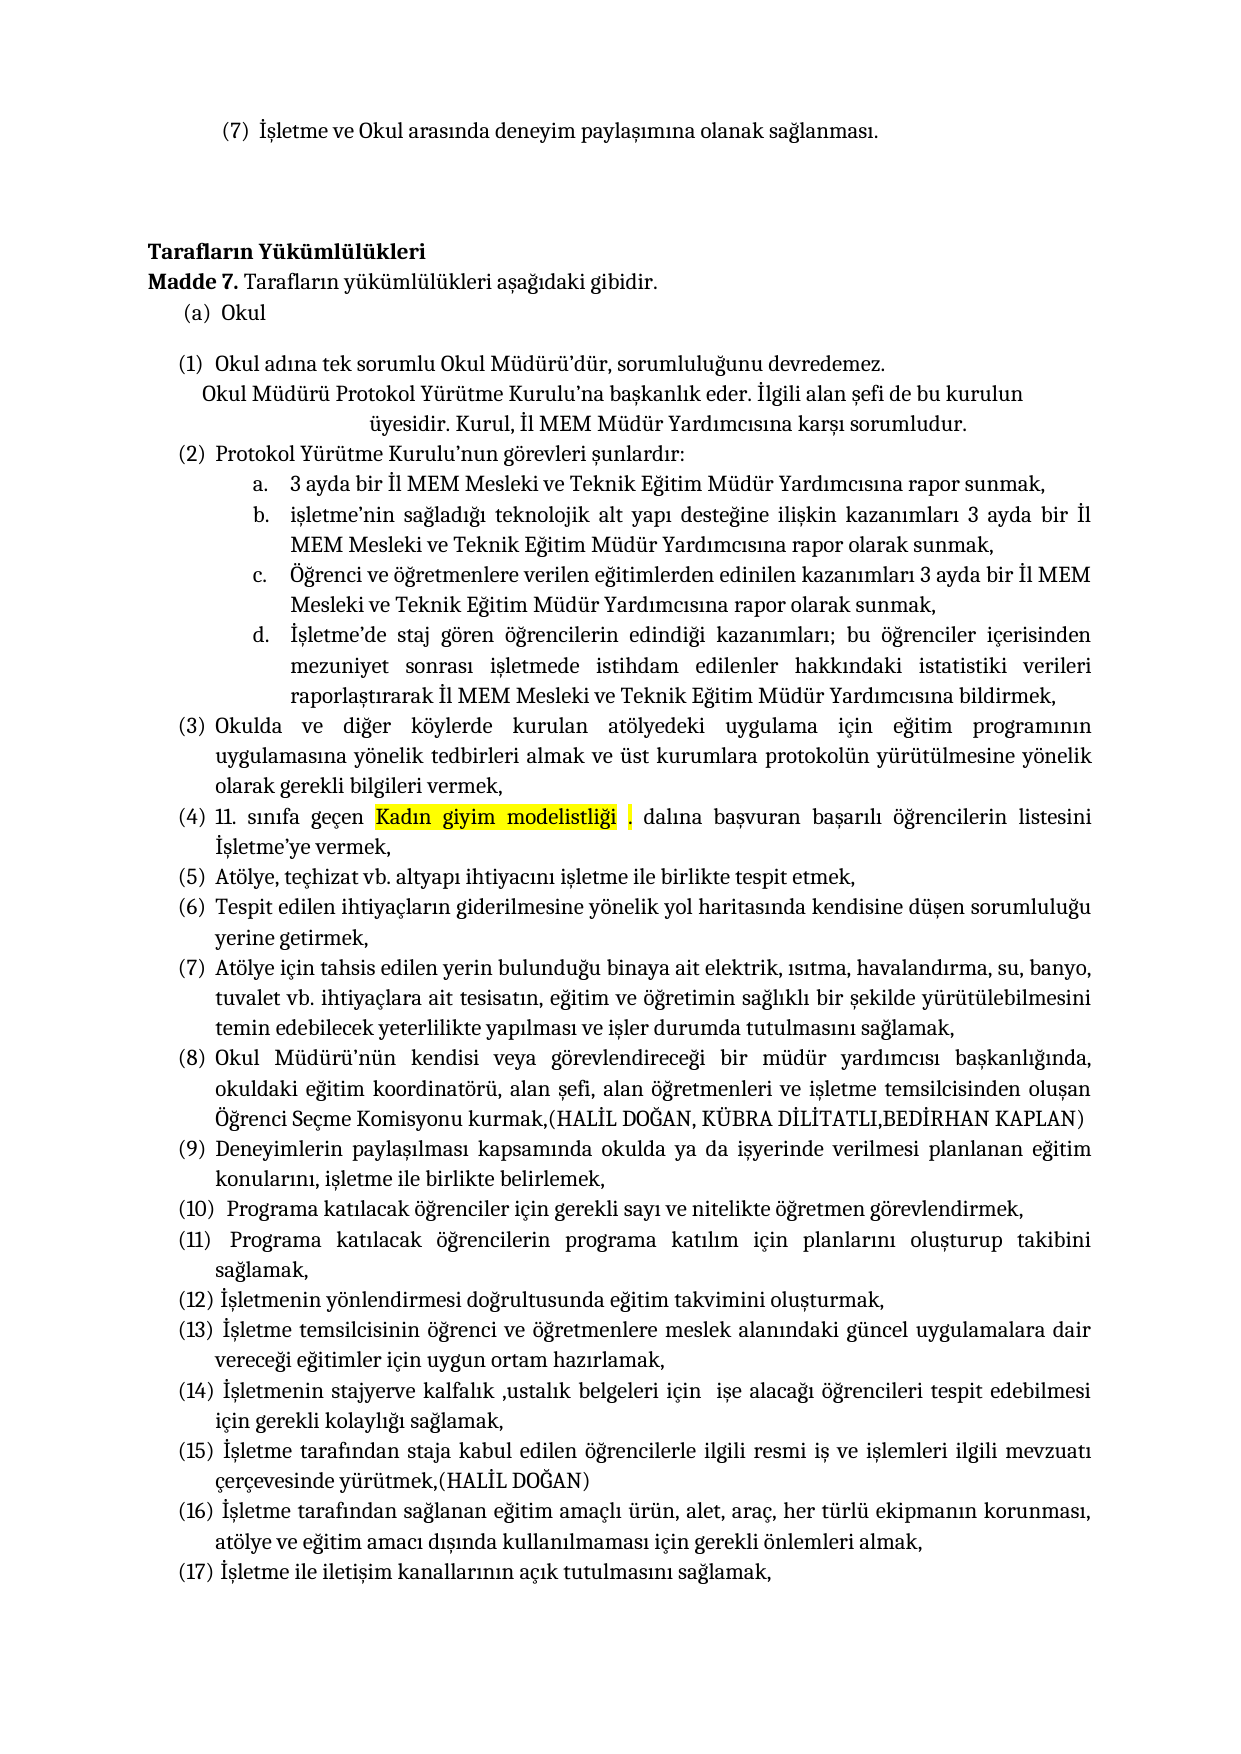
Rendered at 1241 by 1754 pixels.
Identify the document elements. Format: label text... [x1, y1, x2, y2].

list Okul adına tek sorumlu Okul Müdürü’dür, sorumluluğunu devredemez. [178, 350, 1093, 377]
list İşletmenin yönlendirmesi doğrultusunda eğitim takvimini oluşturmak, [178, 1287, 1093, 1313]
list İşletme tarafından sağlanan eğitim amaçlı ürün, alet, araç, her türlü ekipmanın korunması, atölye ve eğitim amacı dışında kullanılmaması için gerekli önlemleri almak, [178, 1498, 1093, 1555]
list İşletme tarafından staja kabul edilen öğrencilerle ilgili resmi iş ve işlemleri ilgili mevzuatı çerçevesinde yürütmek,(HALİL DOĞAN) [178, 1438, 1093, 1494]
list işletme’nin sağladığı teknolojik alt yapı desteğine ilişkin kazanımları 3 ayda bir İl MEM Mesleki ve Teknik Eğitim Müdür Yardımcısına rapor olarak sunmak, [253, 501, 1093, 558]
list İşletme ve Okul arasında deneyim paylaşımına olanak sağlanması. [221, 118, 1093, 144]
list İşletme ile iletişim kanallarının açık tutulmasını sağlamak, [178, 1559, 1093, 1585]
list Protokol Yürütme Kurulu’nun görevleri şunlardır: [178, 441, 1093, 467]
list İşletme’de staj gören öğrencilerin edindiği kazanımları; bu öğrenciler içerisinden mezuniyet sonrası işletmede istihdam edilenler hakkındaki istatistiki verileri raporlaştırarak İl MEM Mesleki ve Teknik Eğitim Müdür Yardımcısına bildirmek, [253, 622, 1093, 709]
text (a) Okul [148, 299, 1093, 326]
list Okulda ve diğer köylerde kurulan atölyedeki uygulama için eğitim programının uygulamasına yönelik tedbirleri almak ve üst kurumlara protokolün yürütülmesine yönelik olarak gerekli bilgileri vermek, [178, 713, 1093, 800]
list Atölye, teçhizat vb. altyapı ihtiyacını işletme ile birlikte tespit etmek, [178, 864, 1093, 890]
list üyesidir. Kurul, İl MEM Müdür Yardımcısına karşı sorumludur. [192, 411, 1093, 437]
list 11. sınıfa geçen Kadın giyim modelistliği . dalına başvuran başarılı öğrencilerin listesini İşletme’ye vermek, [178, 803, 1093, 860]
list İşletme temsilcisinin öğrenci ve öğretmenlere meslek alanındaki güncel uygulamalara dair vereceği eğitimler için uygun ortam hazırlamak, [178, 1317, 1093, 1374]
list Programa katılacak öğrencilerin programa katılım için planlarını oluşturup takibini sağlamak, [178, 1226, 1093, 1283]
list Programa katılacak öğrenciler için gerekli sayı ve nitelikte öğretmen görevlendirmek, [178, 1196, 1093, 1223]
list Tespit edilen ihtiyaçların giderilmesine yönelik yol haritasında kendisine düşen sorumluluğu yerine getirmek, [178, 894, 1093, 951]
list Deneyimlerin paylaşılması kapsamında okulda ya da işyerinde verilmesi planlanan eğitim konularını, işletme ile birlikte belirlemek, [178, 1136, 1093, 1192]
list Öğrenci ve öğretmenlere verilen eğitimlerden edinilen kazanımları 3 ayda bir İl MEM Mesleki ve Teknik Eğitim Müdür Yardımcısına rapor olarak sunmak, [253, 562, 1093, 618]
list İşletmenin stajyerve kalfalık ,ustalık belgeleri için işe alacağı öğrencileri tespit edebilmesi için gerekli kolaylığı sağlamak, [178, 1377, 1093, 1434]
list Okul Müdürü Protokol Yürütme Kurulu’na başkanlık eder. İlgili alan şefi de bu kurulun [192, 381, 1093, 407]
list 3 ayda bir İl MEM Mesleki ve Teknik Eğitim Müdür Yardımcısına rapor sunmak, [253, 471, 1093, 498]
list Atölye için tahsis edilen yerin bulunduğu binaya ait elektrik, ısıtma, havalandırma, su, banyo, tuvalet vb. ihtiyaçlara ait tesisatın, eğitim ve öğretimin sağlıklı bir şekilde yürütülebilmesini temin edebilecek yeterlilikte yapılması ve işler durumda tutulmasını sağlamak, [178, 954, 1093, 1041]
list Okul Müdürü’nün kendisi veya görevlendireceği bir müdür yardımcısı başkanlığında, okuldaki eğitim koordinatörü, alan şefi, alan öğretmenleri ve işletme temsilcisinden oluşan Öğrenci Seçme Komisyonu kurmak,(HALİL DOĞAN, KÜBRA DİLİTATLI,BEDİRHAN KAPLAN) [178, 1045, 1093, 1132]
text Madde 7. Tarafların yükümlülükleri aşağıdaki gibidir. [148, 269, 1093, 296]
text Tarafların Yükümlülükleri [148, 239, 1093, 265]
